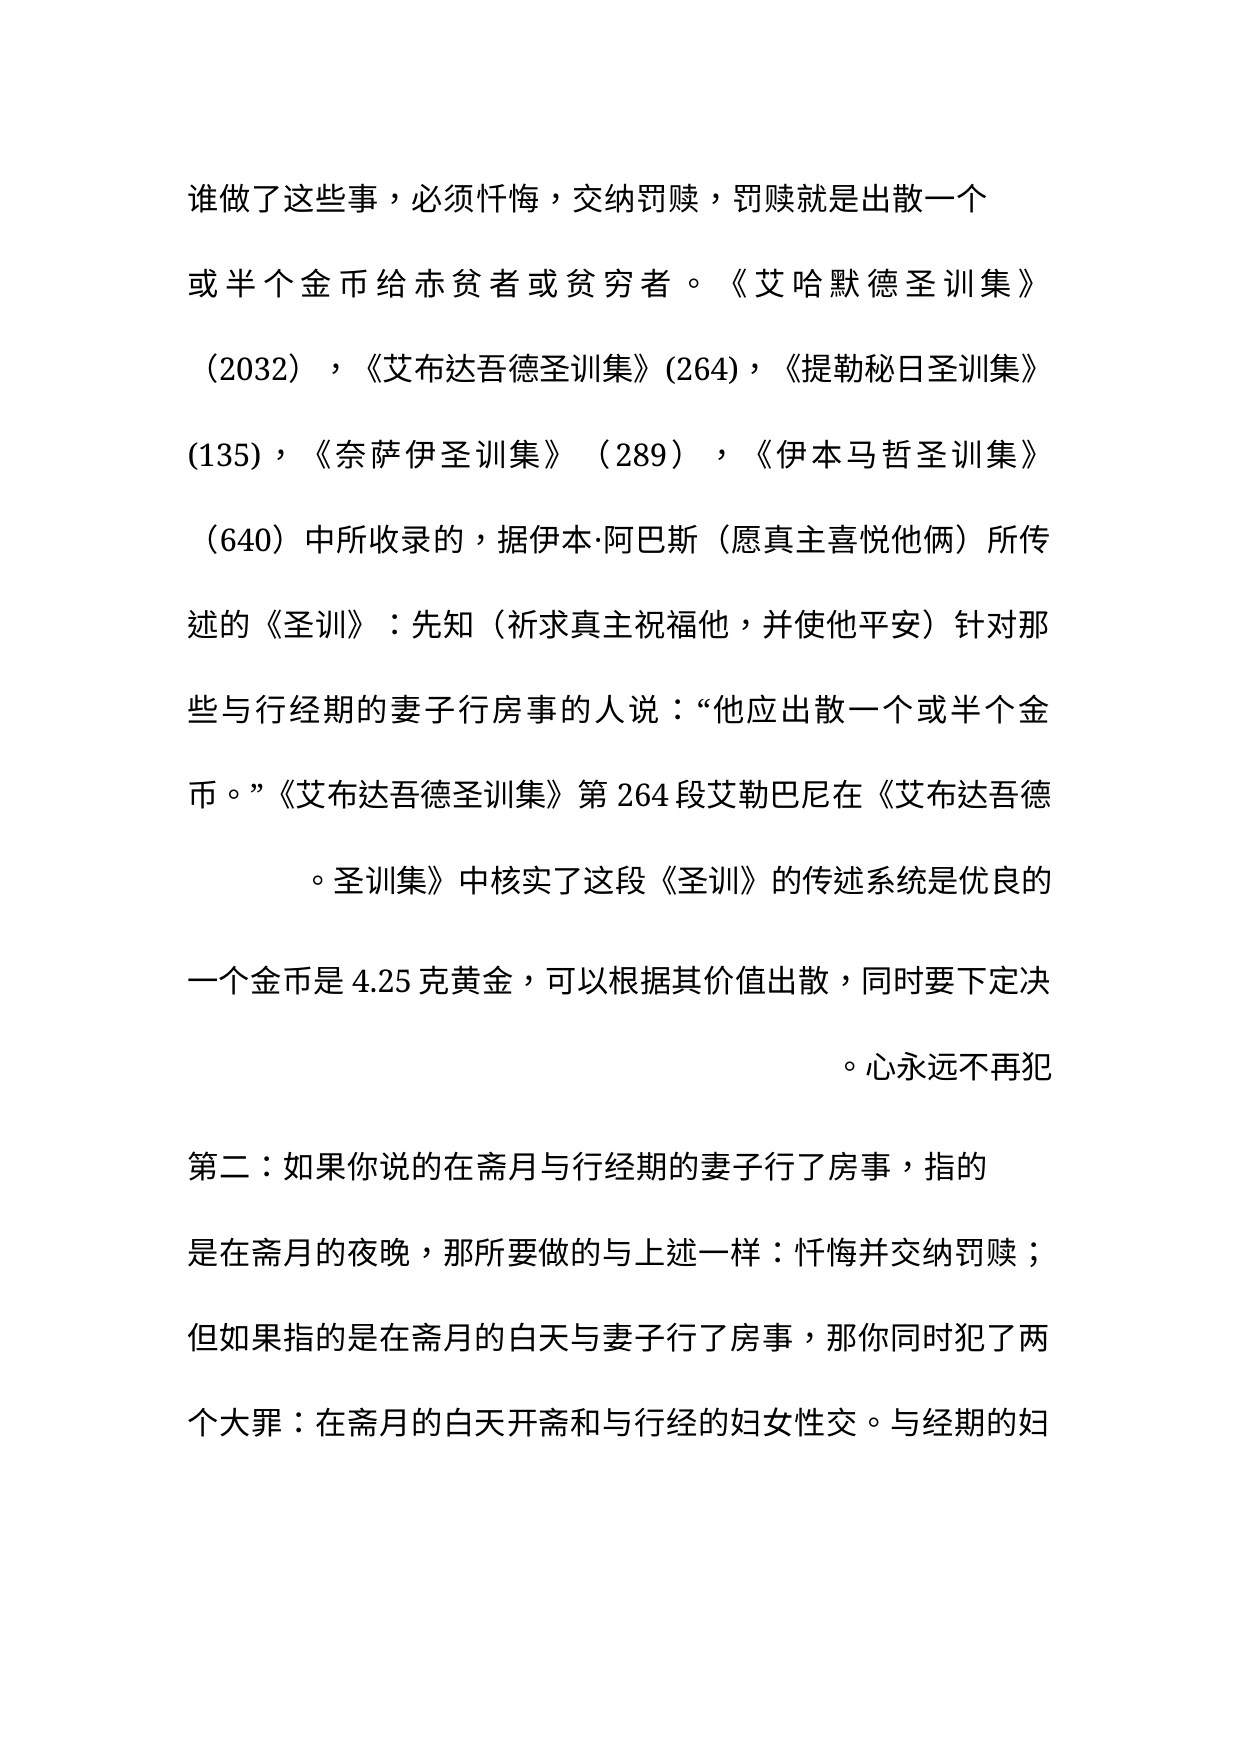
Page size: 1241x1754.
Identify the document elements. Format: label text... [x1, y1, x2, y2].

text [187, 1145, 1053, 1444]
text 一个金币是4.25克黄金，可以根据其价值出散，同时要下定决心永远不再犯。 [187, 959, 1053, 1087]
text 谁做了这些事，必须忏悔，交纳罚赎，罚赎就是出散一个或半个金币给赤贫者或贫穷者。《艾哈默德圣训集》（2032），《艾布达吾德圣训集》(264)，《提勒秘日圣训集》(135)，《奈萨伊圣训集》（289），《伊本马哲圣训集》（640）中所收录的，据伊本·阿巴斯（愿真主喜悦他俩）所传述的《圣训》：先知（祈求真主祝福他，并使他平安）针对那些与行经期的妻子行房事的人说：“他应出散一个或半个金币。”《艾布达吾德圣训集》第264段艾勒巴尼在《艾布达吾德圣训集》中核实了这段《圣训》的传述系统是优良的。 [187, 177, 1053, 901]
